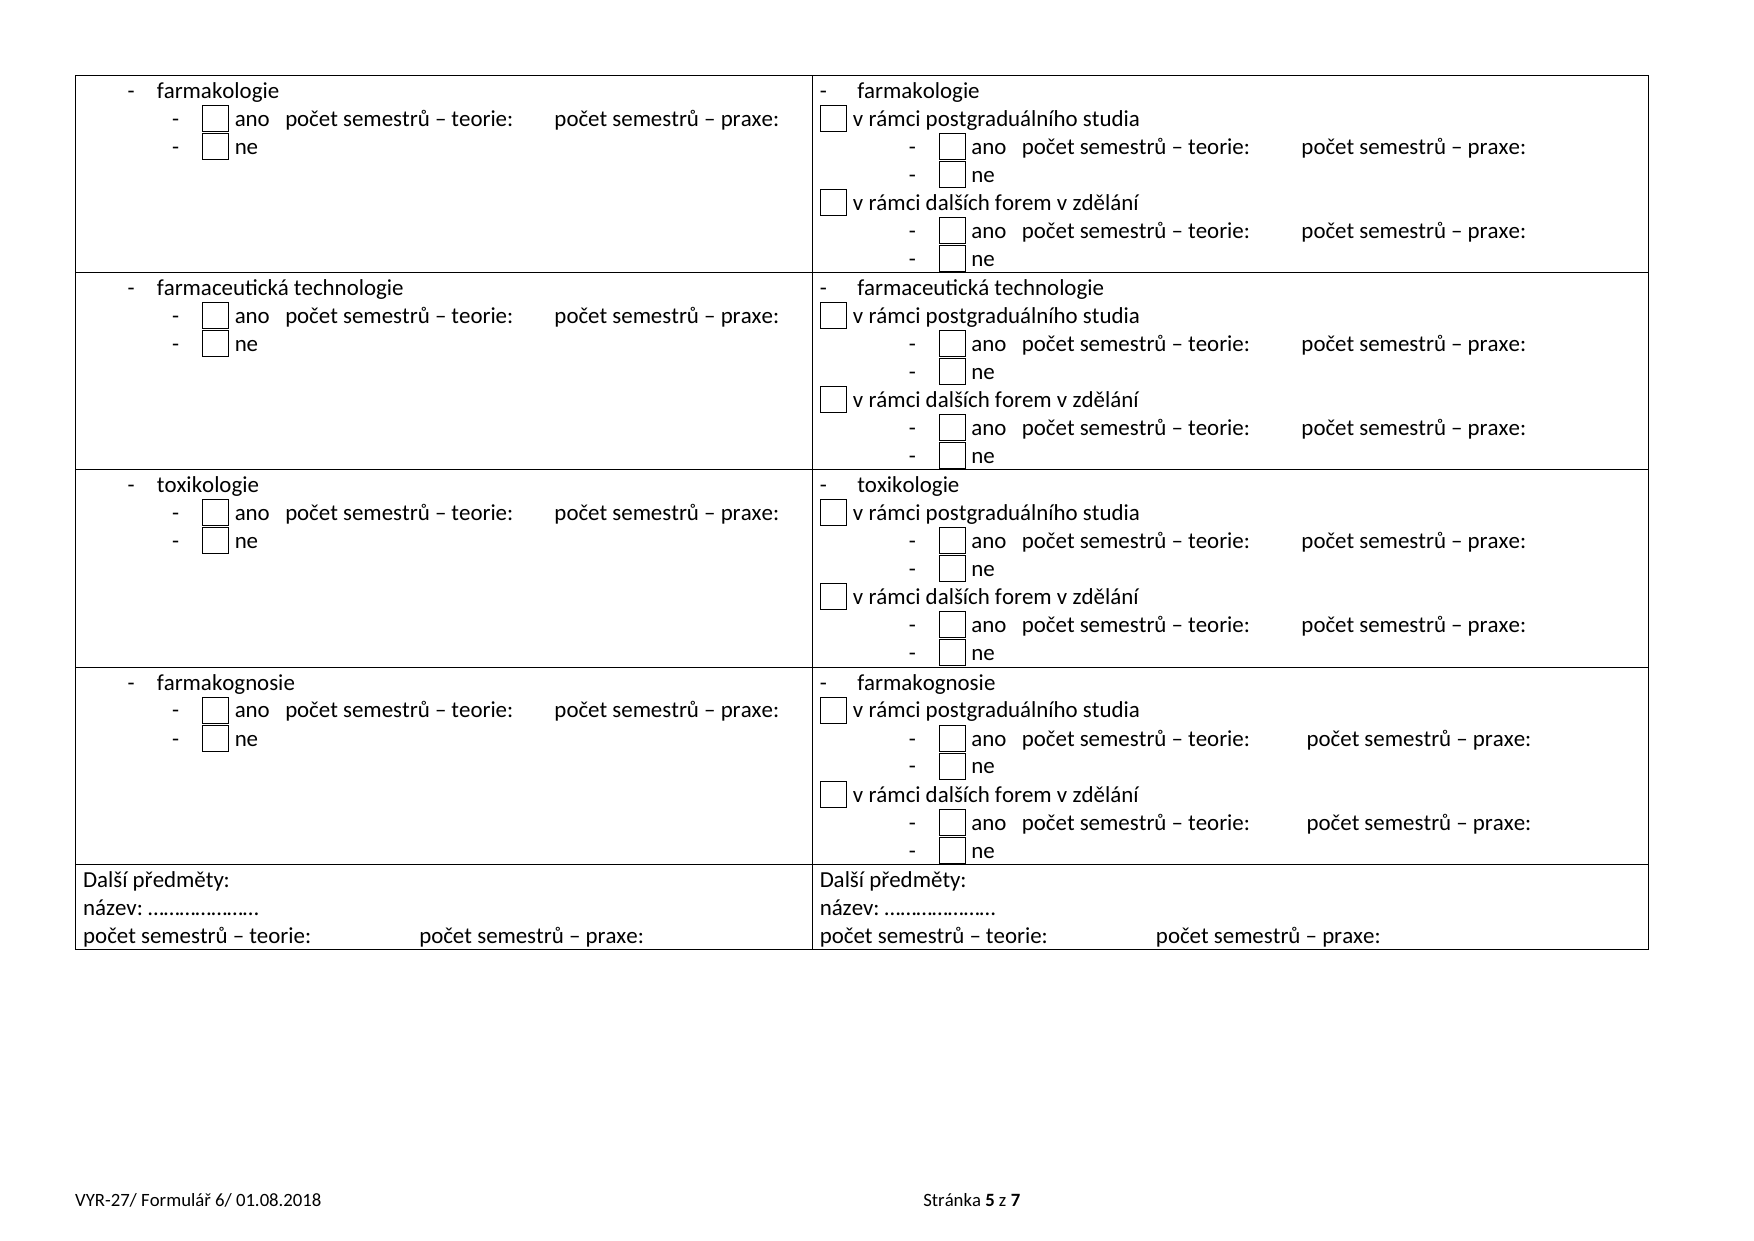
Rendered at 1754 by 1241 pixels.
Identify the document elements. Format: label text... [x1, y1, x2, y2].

table_cell toxikologie ano počet semestrů – teorie: počet semestrů – praxe: ne [76, 470, 812, 667]
table_cell farmakognosie v rámci postgraduálního studia ano počet semestrů – teorie: počet semestrů – praxe: ne v rámci dalších forem v zdělání ano počet semestrů – teorie: počet semestrů – praxe: ne [813, 668, 1648, 864]
table_cell farmaceutická technologie v rámci postgraduálního studia ano počet semestrů – teorie: počet semestrů – praxe: ne v rámci dalších forem v zdělání ano počet semestrů – teorie: počet semestrů – praxe: ne [813, 273, 1648, 469]
table_cell Další předměty: název: ………………… počet semestrů – teorie: počet semestrů – praxe: [76, 865, 812, 949]
table_cell toxikologie v rámci postgraduálního studia ano počet semestrů – teorie: počet semestrů – praxe: ne v rámci dalších forem v zdělání ano počet semestrů – teorie: počet semestrů – praxe: ne [813, 470, 1648, 667]
table_cell farmakologie ano počet semestrů – teorie: počet semestrů – praxe: ne [76, 76, 812, 272]
table_cell farmaceutická technologie ano počet semestrů – teorie: počet semestrů – praxe: ne [76, 273, 812, 469]
table_cell Další předměty: název: ………………… počet semestrů – teorie: počet semestrů – praxe: [813, 865, 1648, 949]
table_cell farmakognosie ano počet semestrů – teorie: počet semestrů – praxe: ne [76, 668, 812, 864]
table_cell farmakologie v rámci postgraduálního studia ano počet semestrů – teorie: počet semestrů – praxe: ne v rámci dalších forem v zdělání ano počet semestrů – teorie: počet semestrů – praxe: ne [813, 76, 1648, 272]
